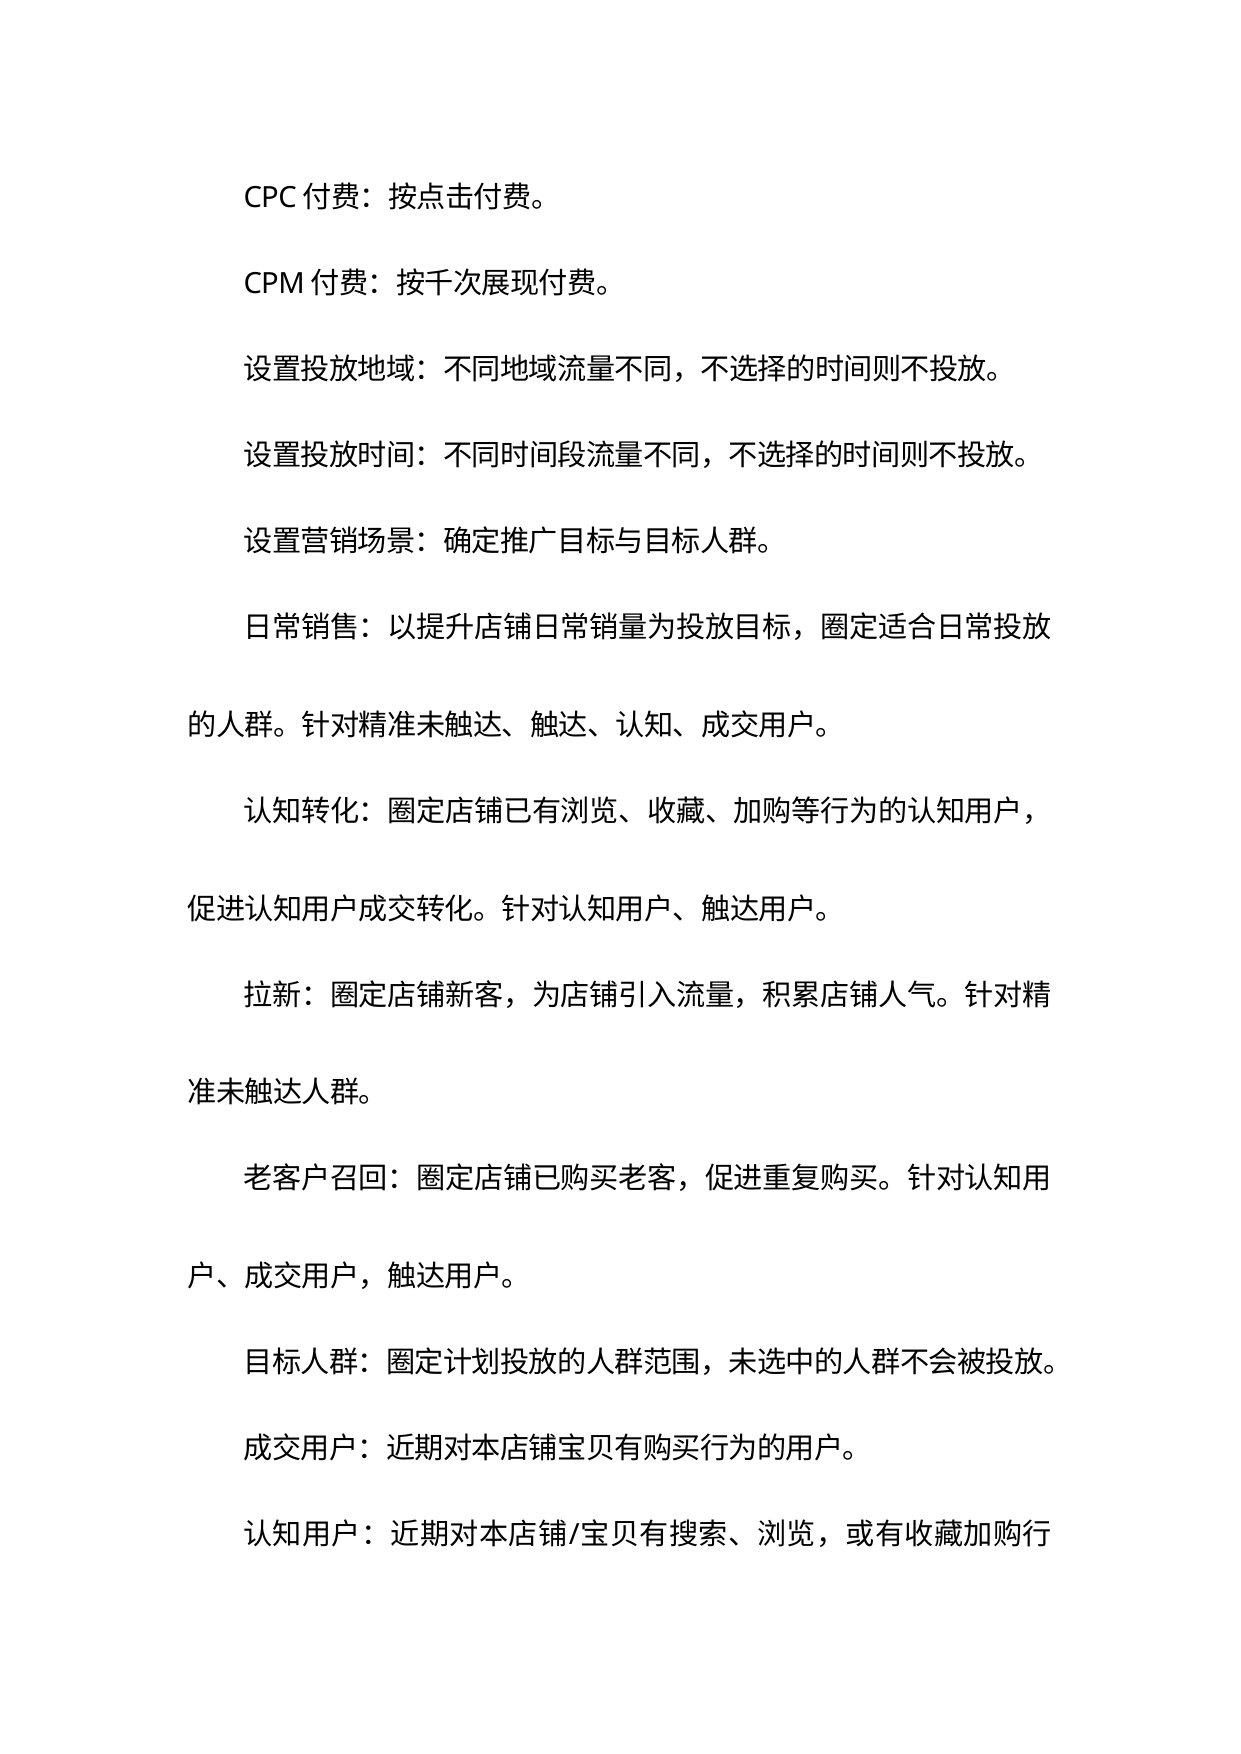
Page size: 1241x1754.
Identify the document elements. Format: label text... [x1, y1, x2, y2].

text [187, 1499, 1053, 1564]
text CPC付费：按点击付费。 [187, 162, 1053, 227]
text 老客户召回：圈定店铺已购买老客，促进重复购买。针对认知用户、成交用户，触达用户。 [187, 1144, 1053, 1306]
text 拉新：圈定店铺新客，为店铺引入流量，积累店铺人气。针对精准未触达人群。 [187, 960, 1053, 1122]
text 设置投放时间：不同时间段流量不同，不选择的时间则不投放。 [187, 420, 1053, 485]
text 成交用户：近期对本店铺宝贝有购买行为的用户。 [187, 1413, 1053, 1478]
text 认知转化：圈定店铺已有浏览、收藏、加购等行为的认知用户，促进认知用户成交转化。针对认知用户、触达用户。 [187, 776, 1053, 939]
text 目标人群：圈定计划投放的人群范围，未选中的人群不会被投放。 [187, 1327, 1053, 1392]
text 日常销售：以提升店铺日常销量为投放目标，圈定适合日常投放的人群。针对精准未触达、触达、认知、成交用户。 [187, 593, 1053, 755]
text CPM付费：按千次展现付费。 [187, 248, 1053, 313]
text 设置营销场景：确定推广目标与目标人群。 [187, 507, 1053, 572]
text 设置投放地域：不同地域流量不同，不选择的时间则不投放。 [187, 334, 1053, 399]
